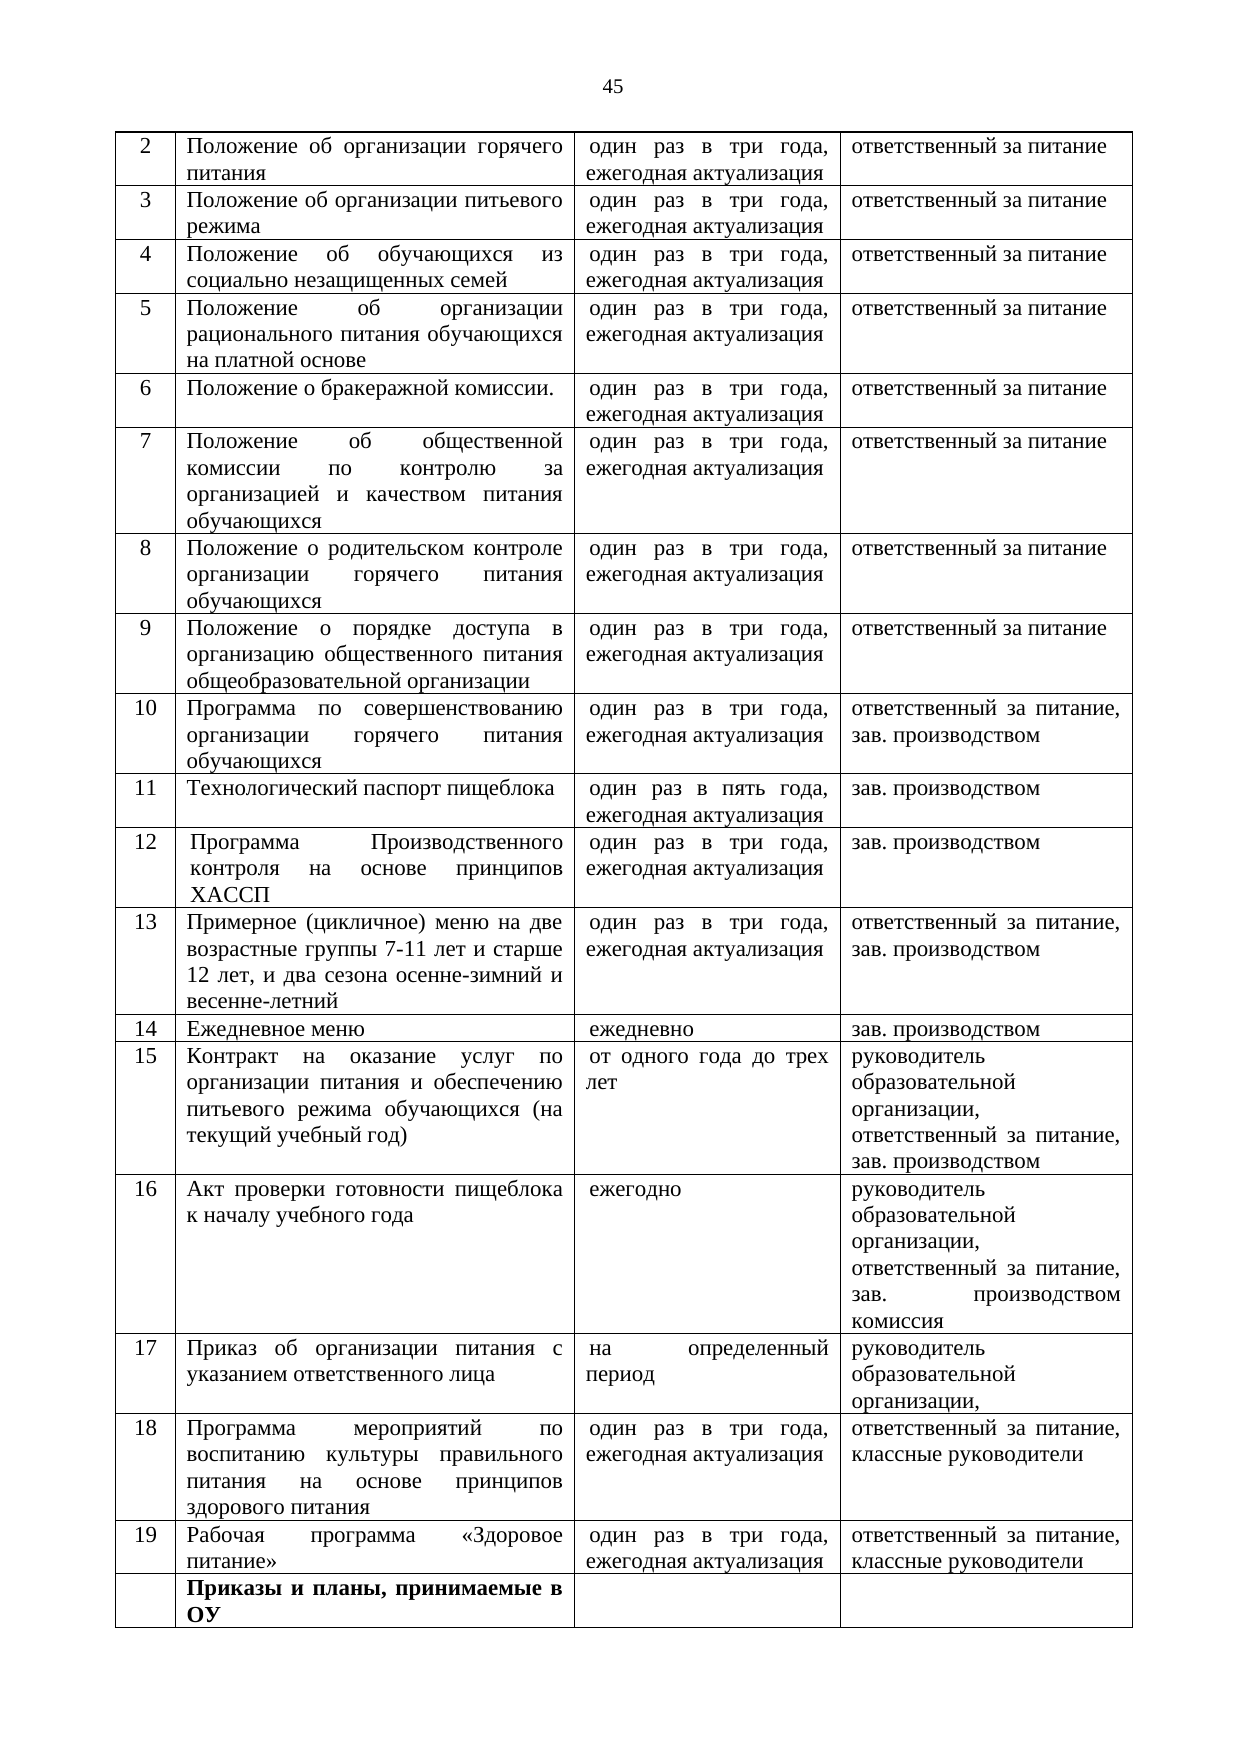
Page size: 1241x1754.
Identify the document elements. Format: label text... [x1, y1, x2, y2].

table_cell Положение об организации горячего питания [176, 133, 574, 185]
table_cell ответственный за питание [841, 133, 1132, 185]
table_cell 15 [116, 1042, 175, 1174]
table_cell зав. производством [841, 1015, 1132, 1041]
table_cell Технологический паспорт пищеблока [176, 774, 574, 827]
table_cell ответственный за питание, классные руководители [841, 1414, 1132, 1519]
table_cell зав. производством [841, 774, 1132, 827]
table_cell 3 [116, 186, 175, 239]
table_cell ответственный за питание [841, 186, 1132, 239]
table_cell один раз в три года, ежегодная актуализация [575, 240, 840, 293]
table_cell 18 [116, 1414, 175, 1519]
table_cell Положение о родительском контроле организации горячего питания обучающихся [176, 534, 574, 613]
table_cell один раз в три года, ежегодная актуализация [575, 1521, 840, 1573]
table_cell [575, 133, 840, 185]
table_cell 8 [116, 534, 175, 613]
table_cell Положение о бракеражной комиссии. [176, 374, 574, 427]
table_cell 5 [116, 294, 175, 373]
table_cell один раз в три года, ежегодная актуализация [575, 294, 840, 373]
table_cell зав. производством [841, 828, 1132, 907]
table_cell один раз в пять года, ежегодная актуализация [575, 774, 840, 827]
table_cell один раз в три года, ежегодная актуализация [575, 908, 840, 1014]
table_cell 4 [116, 240, 175, 293]
table_cell Положение об организации питьевого режима [176, 186, 574, 239]
table_cell 9 [116, 614, 175, 693]
table_cell ответственный за питание [841, 294, 1132, 373]
table_cell Ежедневное меню [176, 1015, 574, 1041]
table_cell ответственный за питание [841, 240, 1132, 293]
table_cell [575, 186, 840, 239]
table_cell на определенный период [575, 1334, 840, 1413]
table_cell ответственный за питание, классные руководители [841, 1521, 1132, 1573]
table_cell Положение об организации рационального питания обучающихся на платной основе [176, 294, 574, 373]
table_cell Программа по совершенствованию организации горячего питания обучающихся [176, 694, 574, 773]
table_cell 14 [116, 1015, 175, 1041]
table_cell Приказ об организации питания с указанием ответственного лица [176, 1334, 574, 1413]
table_cell ответственный за питание [841, 428, 1132, 533]
table_cell 10 [116, 694, 175, 773]
table_cell Положение об общественной комиссии по контролю за организацией и качеством питания обучающихся [176, 428, 574, 533]
table_cell 16 [116, 1175, 175, 1333]
table_cell 7 [116, 428, 175, 533]
table_cell Приказы и планы, принимаемые в ОУ [176, 1574, 574, 1627]
table_cell ответственный за питание, зав. производством [841, 908, 1132, 1014]
table_cell [841, 1574, 1132, 1627]
table_cell ответственный за питание [841, 374, 1132, 427]
table_cell Программа Производственного контроля на основе принципов ХАССП [176, 828, 574, 907]
table_cell руководитель образовательной организации, ответственный за питание, зав. производством комиссия [841, 1175, 1132, 1333]
table_cell [575, 1574, 840, 1627]
table_cell один раз в три года, ежегодная актуализация [575, 614, 840, 693]
table_cell Положение о порядке доступа в организацию общественного питания общеобразовательной организации [176, 614, 574, 693]
table_cell один раз в три года, ежегодная актуализация [575, 534, 840, 613]
table_cell 19 [116, 1521, 175, 1573]
table_cell 11 [116, 774, 175, 827]
table_cell Программа мероприятий по воспитанию культуры правильного питания на основе принципов здорового питания [176, 1414, 574, 1519]
table_cell один раз в три года, ежегодная актуализация [575, 374, 840, 427]
table_cell один раз в три года, ежегодная актуализация [575, 828, 840, 907]
table_cell руководитель образовательной организации, ответственный за питание, зав. производством [841, 1042, 1132, 1174]
table_cell ответственный за питание [841, 614, 1132, 693]
table_cell Контракт на оказание услуг по организации питания и обеспечению питьевого режима обучающихся (на текущий учебный год) [176, 1042, 574, 1174]
table_cell ответственный за питание, зав. производством [841, 694, 1132, 773]
table_cell 17 [116, 1334, 175, 1413]
table_cell ежегодно [575, 1175, 840, 1333]
table_cell 2 [116, 133, 175, 185]
table_cell Рабочая программа «Здоровое питание» [176, 1521, 574, 1573]
table_cell от одного года до трех лет [575, 1042, 840, 1174]
table_cell руководитель образовательной организации, [841, 1334, 1132, 1413]
table_cell Акт проверки готовности пищеблока к началу учебного года [176, 1175, 574, 1333]
table_cell 6 [116, 374, 175, 427]
table_cell Примерное (цикличное) меню на две возрастные группы 7-11 лет и старше 12 лет, и два сезона осенне-зимний и весенне-летний [176, 908, 574, 1014]
table_cell один раз в три года, ежегодная актуализация [575, 428, 840, 533]
table_cell 13 [116, 908, 175, 1014]
table_cell ответственный за питание [841, 534, 1132, 613]
table_cell [116, 1574, 175, 1627]
table_cell один раз в три года, ежегодная актуализация [575, 694, 840, 773]
table_cell ежедневно [575, 1015, 840, 1041]
table_cell один раз в три года, ежегодная актуализация [575, 1414, 840, 1519]
table_cell 12 [116, 828, 175, 907]
table_cell Положение об обучающихся из социально незащищенных семей [176, 240, 574, 293]
